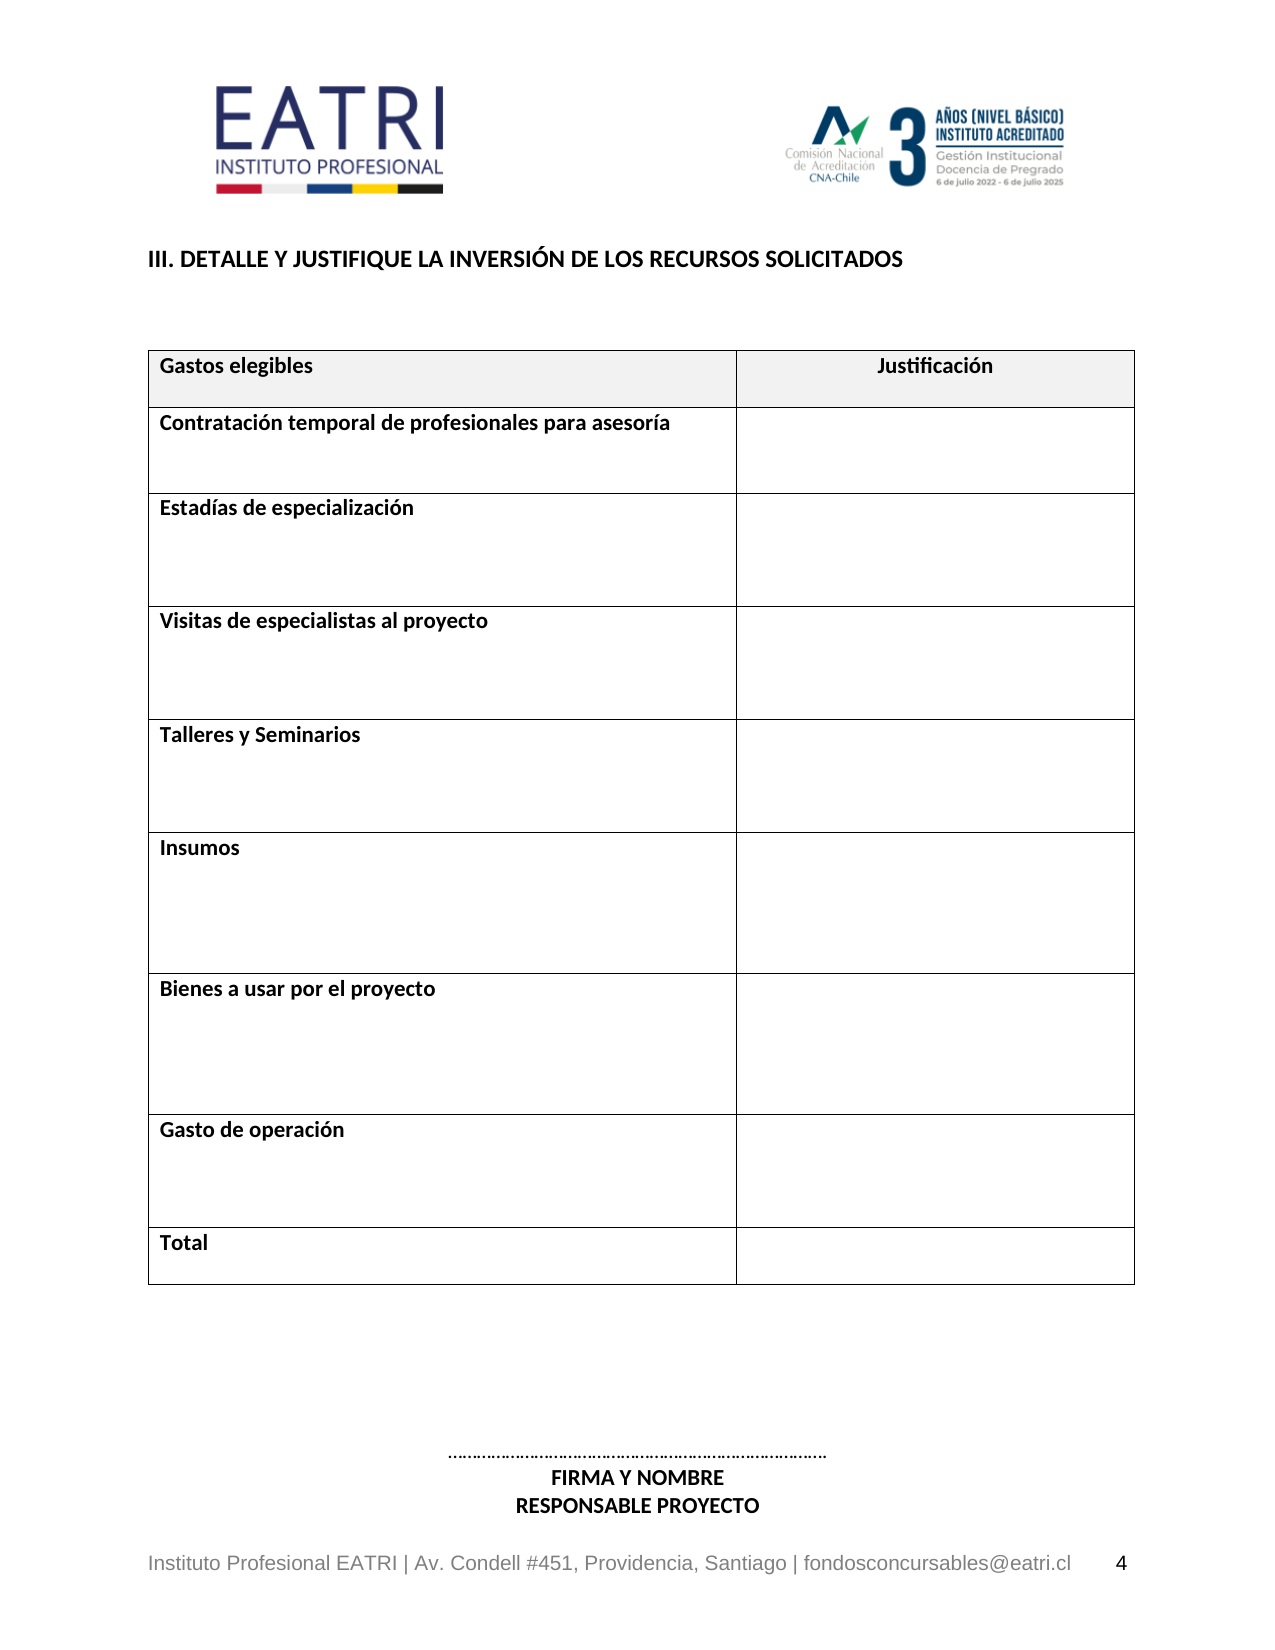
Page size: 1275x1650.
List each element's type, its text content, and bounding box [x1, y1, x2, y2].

table_cell Talleres y Seminarios [149, 720, 736, 832]
table_cell [737, 494, 1134, 606]
picture [177, 75, 1098, 218]
table_cell [737, 408, 1134, 492]
text III. DETALLE Y JUSTIFIQUE LA INVERSIÓN DE LOS RECURSOS SOLICITADOS [148, 243, 1127, 274]
table_cell [737, 974, 1134, 1114]
table_cell [737, 607, 1134, 719]
text RESPONSABLE PROYECTO [148, 1491, 1127, 1519]
table_cell [737, 720, 1134, 832]
table_cell [737, 1228, 1134, 1284]
text ……………………………………………………………………. [148, 1438, 1127, 1463]
table_cell Bienes a usar por el proyecto [149, 974, 736, 1114]
table_cell [737, 1115, 1134, 1227]
table_header Justificación [737, 351, 1134, 407]
text FIRMA Y NOMBRE [148, 1463, 1127, 1491]
table_cell Estadías de especialización [149, 494, 736, 606]
table_cell Total [149, 1228, 736, 1284]
table_cell [737, 833, 1134, 973]
table_cell Contratación temporal de profesionales para asesoría [149, 408, 736, 492]
table_cell Gasto de operación [149, 1115, 736, 1227]
table_header Gastos elegibles [149, 351, 736, 407]
table_cell Insumos [149, 833, 736, 973]
table_cell Visitas de especialistas al proyecto [149, 607, 736, 719]
